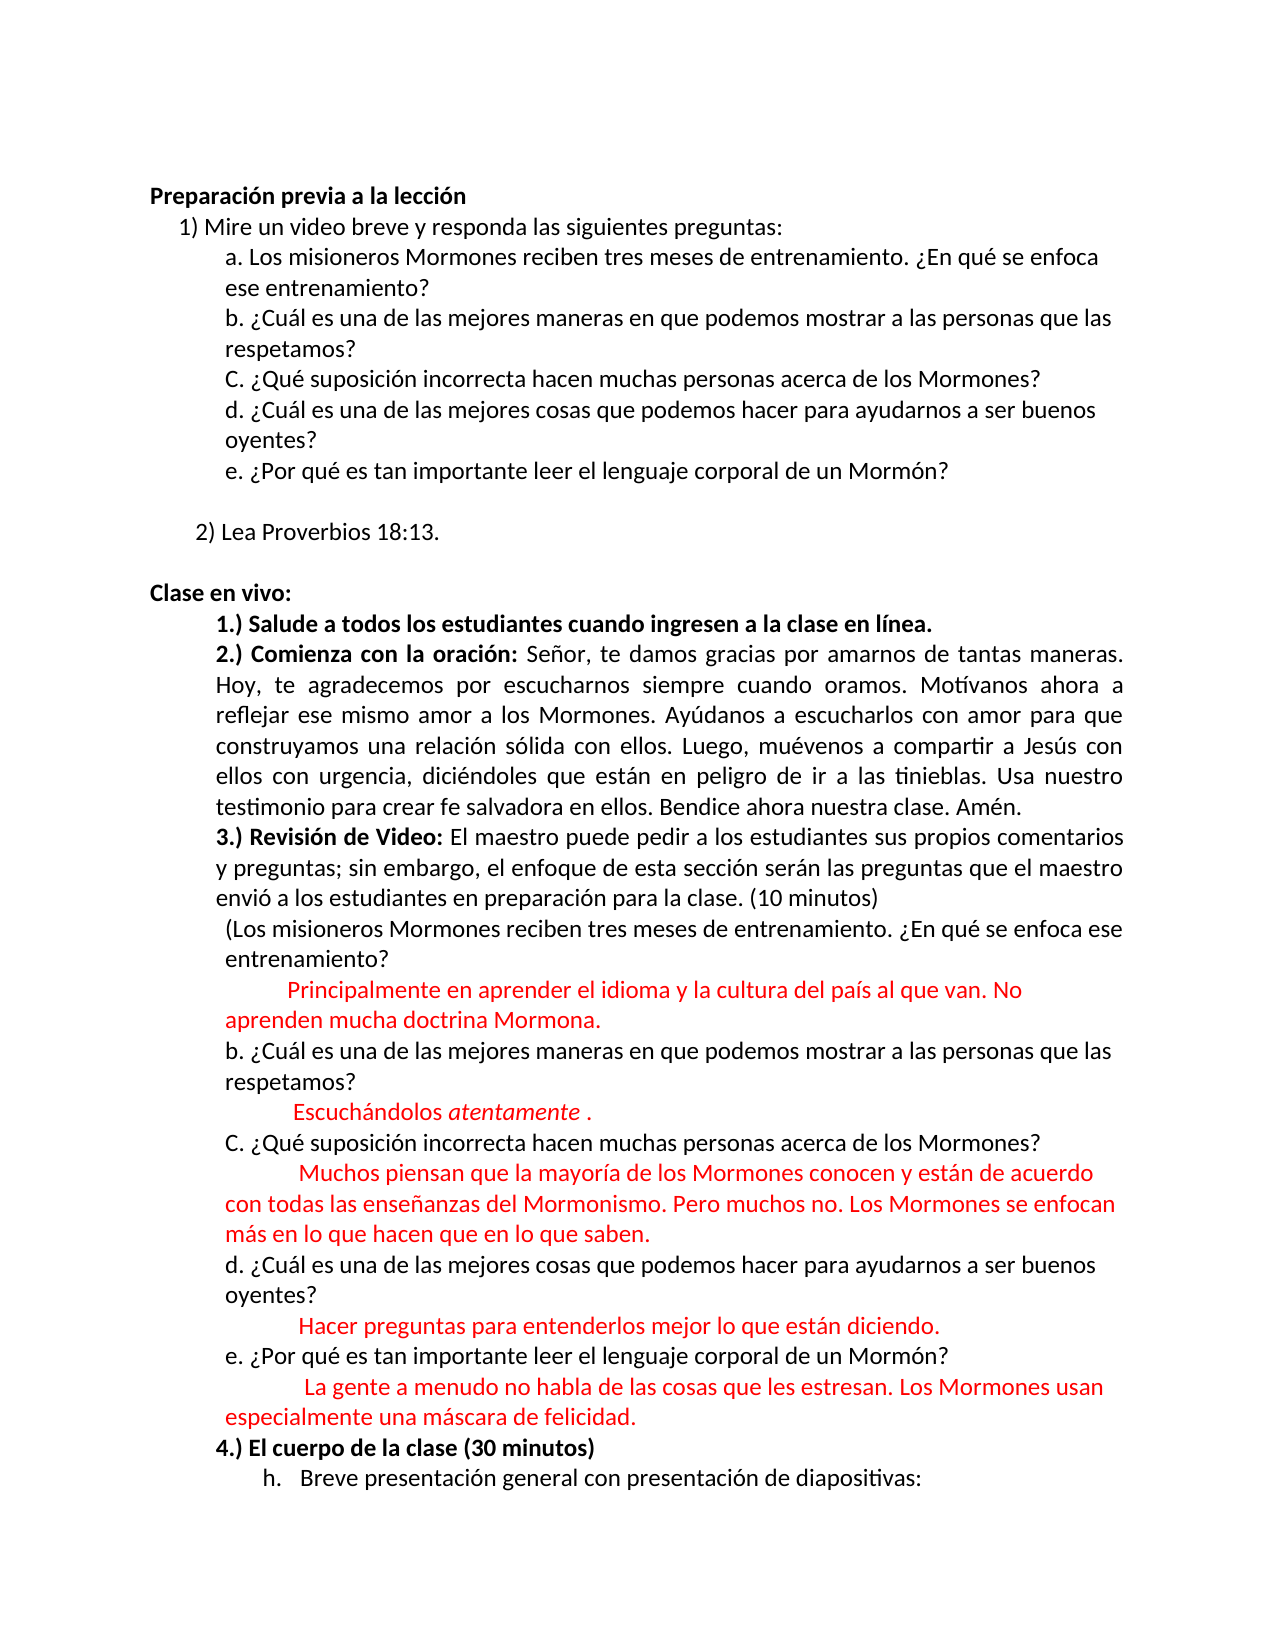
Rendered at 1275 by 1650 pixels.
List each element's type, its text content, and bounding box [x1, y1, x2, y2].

text e. ¿Por qué es tan importante leer el lenguaje corporal de un Mormón? [225, 455, 1125, 486]
text e. ¿Por qué es tan importante leer el lenguaje corporal de un Mormón? [225, 1340, 1125, 1371]
text d. ¿Cuál es una de las mejores cosas que podemos hacer para ayudarnos a ser buenos oyentes? [225, 1249, 1125, 1310]
text C. ¿Qué suposición incorrecta hacen muchas personas acerca de los Mormones? [225, 364, 1125, 394]
text Escuchándolos atentamente . [225, 1096, 1125, 1127]
text Hacer preguntas para entenderlos mejor lo que están diciendo. [225, 1310, 1125, 1340]
text 2.) Comienza con la oración: Señor, te damos gracias por amarnos de tantas maneras. Hoy, te agradecemos por escucharnos siempre cuando oramos. Motívanos ahora a reflejar ese mismo amor a los Mormones. Ayúdanos a escucharlos con amor para que construyamos una relación sólida con ellos. Luego, muévenos a compartir a Jesús con ellos con urgencia, diciéndoles que están en peligro de ir a las tinieblas. Usa nuestro testimonio para crear fe salvadora en ellos. Bendice ahora nuestra clase. Amén. [216, 638, 1125, 821]
text 3.) Revisión de Video: El maestro puede pedir a los estudiantes sus propios comentarios y preguntas; sin embargo, el enfoque de esta sección serán las preguntas que el maestro envió a los estudiantes en preparación para la clase. (10 minutos) [216, 821, 1125, 913]
text b. ¿Cuál es una de las mejores maneras en que podemos mostrar a las personas que las respetamos? [225, 1035, 1125, 1096]
text C. ¿Qué suposición incorrecta hacen muchas personas acerca de los Mormones? [225, 1127, 1125, 1157]
text (Los misioneros Mormones reciben tres meses de entrenamiento. ¿En qué se enfoca ese entrenamiento? [225, 913, 1125, 974]
text 1) Mire un video breve y responda las siguientes preguntas: [150, 211, 1125, 242]
text Muchos piensan que la mayoría de los Mormones conocen y están de acuerdo con todas las enseñanzas del Mormonismo. Pero muchos no. Los Mormones se enfocan más en lo que hacen que en lo que saben. [225, 1157, 1125, 1249]
text Principalmente en aprender el idioma y la cultura del país al que van. No aprenden mucha doctrina Mormona. [225, 974, 1125, 1035]
text d. ¿Cuál es una de las mejores cosas que podemos hacer para ayudarnos a ser buenos oyentes? [225, 394, 1125, 455]
text 2) Lea Proverbios 18:13. [150, 516, 1125, 547]
text 1.) Salude a todos los estudiantes cuando ingresen a la clase en línea. [216, 608, 1125, 638]
text Clase en vivo: [150, 577, 1125, 608]
text b. ¿Cuál es una de las mejores maneras en que podemos mostrar a las personas que las respetamos? [225, 303, 1125, 364]
text Preparación previa a la lección [150, 181, 1125, 211]
list Breve presentación general con presentación de diapositivas: [262, 1462, 1125, 1493]
text 4.) El cuerpo de la clase (30 minutos) [216, 1432, 1125, 1462]
text a. Los misioneros Mormones reciben tres meses de entrenamiento. ¿En qué se enfoca ese entrenamiento? [225, 242, 1125, 303]
text La gente a menudo no habla de las cosas que les estresan. Los Mormones usan especialmente una máscara de felicidad. [225, 1371, 1125, 1432]
